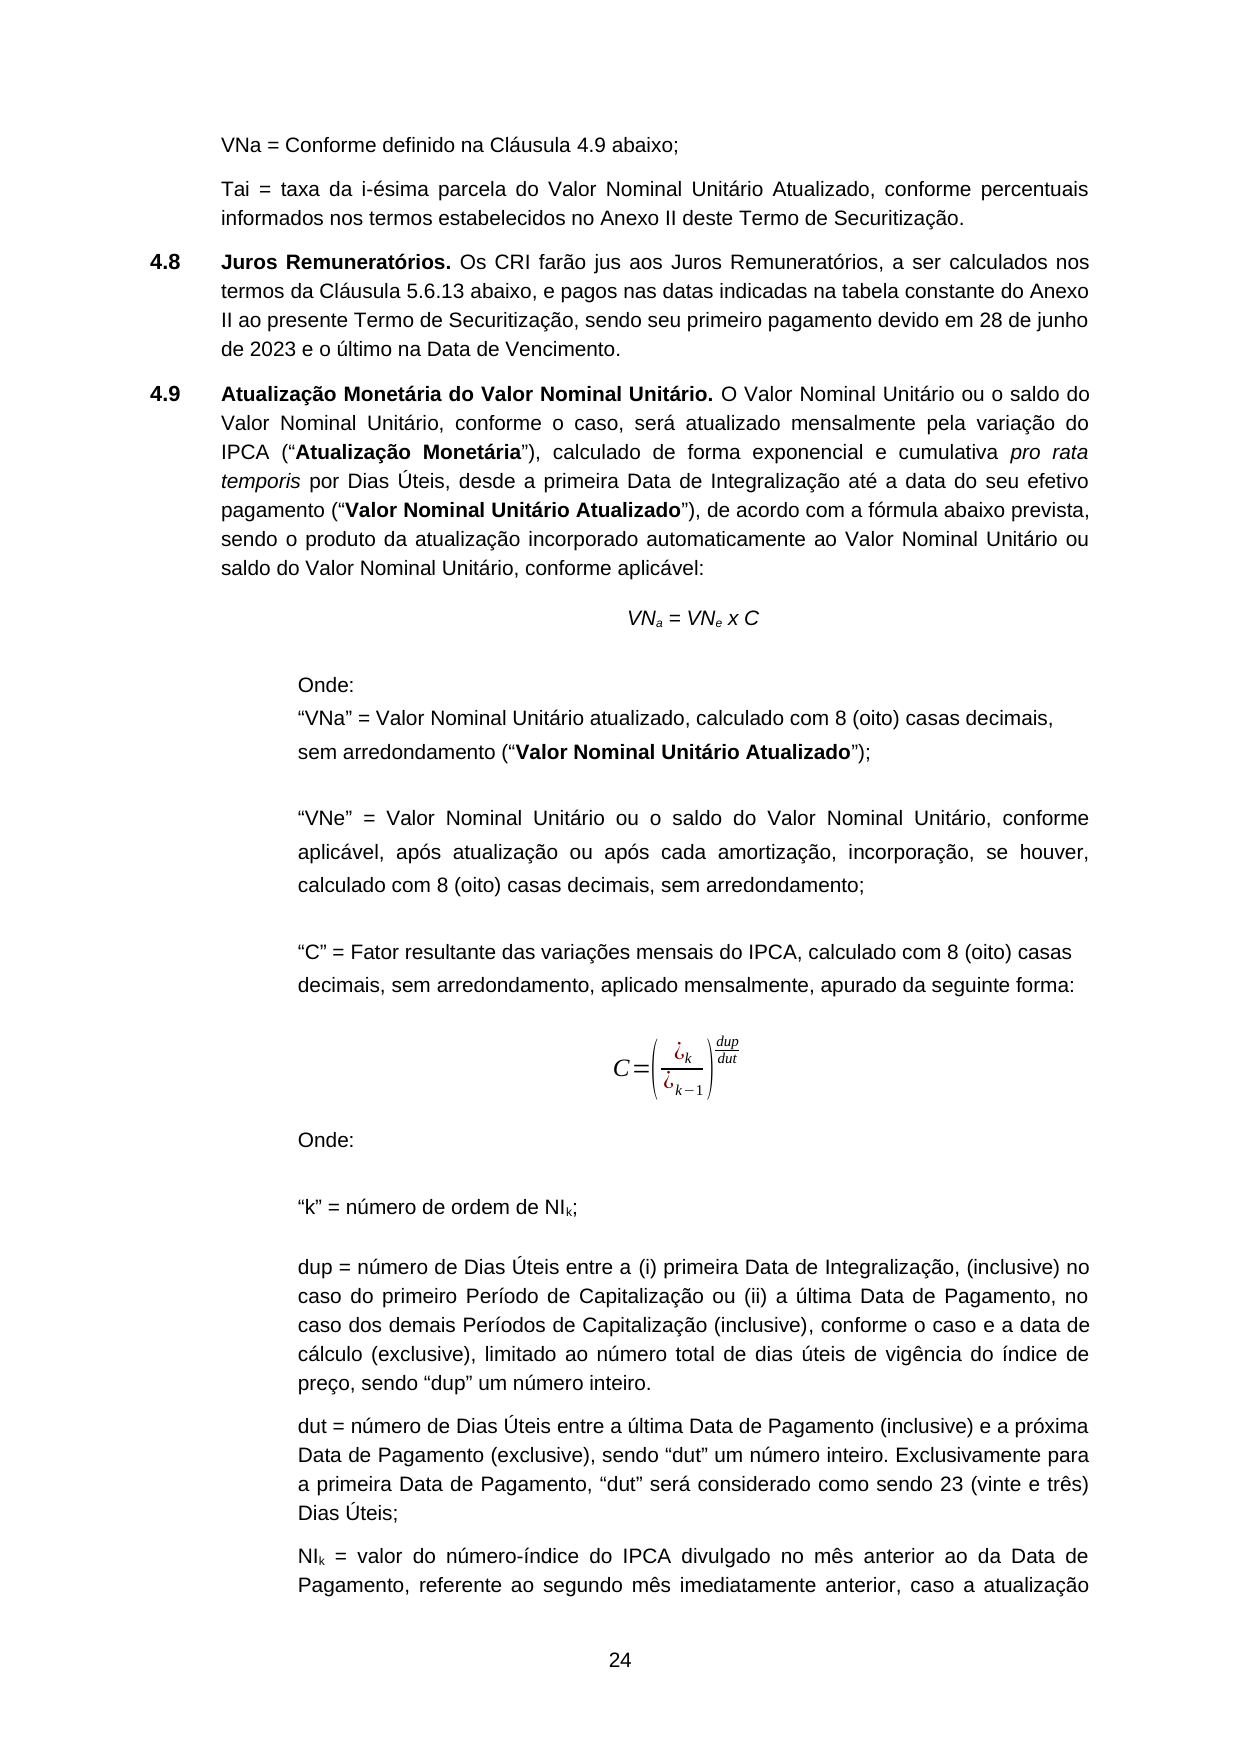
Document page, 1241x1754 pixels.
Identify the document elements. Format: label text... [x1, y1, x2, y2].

list Tai = taxa da i-ésima parcela do Valor Nominal Unitário Atualizado, conforme percentuais informados nos termos estabelecidos no Anexo II deste Termo de Securitização. [221, 176, 1090, 229]
text Atualização Monetária do Valor Nominal Unitário. O Valor Nominal Unitário ou o saldo do Valor Nominal Unitário, conforme o caso, será atualizado mensalmente pela variação do IPCA (“Atualização Monetária”), calculado de forma exponencial e cumulativa pro rata temporis por Dias Úteis, desde a primeira Data de Integralização até a data do seu efetivo pagamento (“Valor Nominal Unitário Atualizado”), de acordo com a fórmula abaixo prevista, sendo o produto da atualização incorporado automaticamente ao Valor Nominal Unitário ou saldo do Valor Nominal Unitário, conforme aplicável: [150, 381, 1090, 579]
text Juros Remuneratórios. Os CRI farão jus aos Juros Remuneratórios, a ser calculados nos termos da Cláusula 5.6.13 abaixo, e pagos nas datas indicadas na tabela constante do Anexo II ao presente Termo de Securitização, sendo seu primeiro pagamento devido em 28 de junho de 2023 e o último na Data de Vencimento. [150, 249, 1090, 361]
text VNa = VNe x C [298, 599, 1090, 632]
text “C” = Fator resultante das variações mensais do IPCA, calculado com 8 (oito) casas decimais, sem arredondamento, aplicado mensalmente, apurado da seguinte forma: [298, 932, 1090, 999]
text dup = número de Dias Úteis entre a (i) primeira Data de Integralização, (inclusive) no caso do primeiro Período de Capitalização ou (ii) a última Data de Pagamento, no caso dos demais Períodos de Capitalização (inclusive), conforme o caso e a data de cálculo (exclusive), limitado ao número total de dias úteis de vigência do índice de preço, sendo “dup” um número inteiro. [298, 1254, 1090, 1394]
text dut = número de Dias Úteis entre a última Data de Pagamento (inclusive) e a próxima Data de Pagamento (exclusive), sendo “dut” um número inteiro. Exclusivamente para a primeira Data de Pagamento, “dut” será considerado como sendo 23 (vinte e três) Dias Úteis; [298, 1414, 1090, 1525]
text “VNa” = Valor Nominal Unitário atualizado, calculado com 8 (oito) casas decimais, sem arredondamento (“Valor Nominal Unitário Atualizado”); [298, 699, 1090, 766]
text “VNe” = Valor Nominal Unitário ou o saldo do Valor Nominal Unitário, conforme aplicável, após atualização ou após cada amortização, incorporação, se houver, calculado com 8 (oito) casas decimais, sem arredondamento; [298, 799, 1090, 899]
text “k” = número de ordem de NIk; [298, 1188, 1090, 1221]
text Onde: [298, 1121, 1090, 1154]
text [298, 1544, 1090, 1597]
list VNa = Conforme definido na Cláusula 4.9 abaixo; [221, 133, 1090, 157]
text Onde: [298, 666, 1090, 699]
